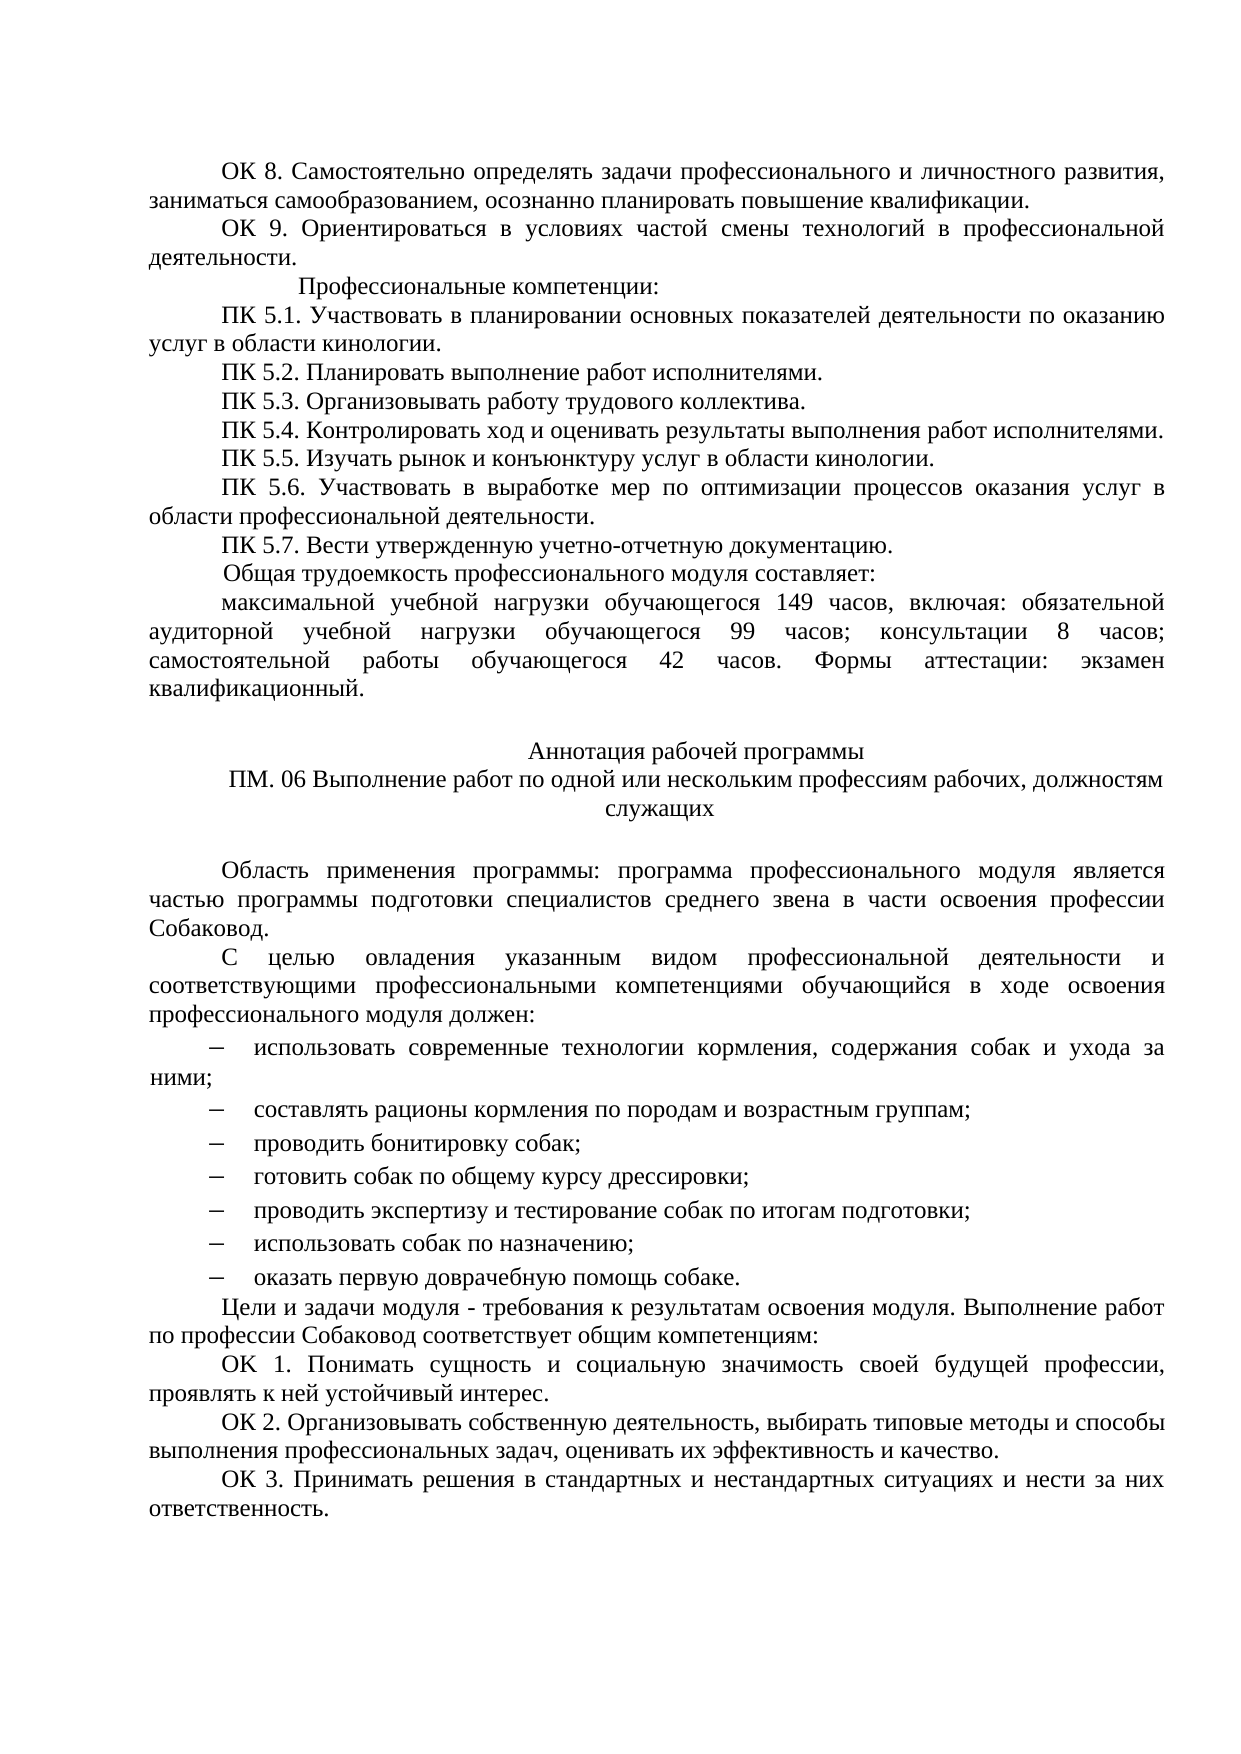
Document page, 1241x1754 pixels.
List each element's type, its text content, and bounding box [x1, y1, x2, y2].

text Цели и задачи модуля - требования к результатам освоения модуля. Выполнение работ по профессии Собаковод соответствует общим компетенциям: [148, 1292, 1166, 1349]
text ОК 9. Ориентироваться в условиях частой смены технологий в профессиональной деятельности. [148, 213, 1166, 271]
list готовить собак по общему курсу дрессировки; [150, 1157, 1166, 1191]
list проводить бонитировку собак; [150, 1124, 1166, 1157]
text ОК 3. Принимать решения в стандартных и нестандартных ситуациях и нести за них ответственность. [148, 1464, 1166, 1522]
list использовать современные технологии кормления, содержания собак и ухода за ними; [150, 1028, 1166, 1090]
text OK 1. Понимать сущность и социальную значимость своей будущей профессии, проявлять к ней устойчивый интерес. [148, 1349, 1166, 1407]
text ПК 5.2. Планировать выполнение работ исполнителями. [148, 357, 1166, 386]
text ОК 2. Организовывать собственную деятельность, выбирать типовые методы и способы выполнения профессиональных задач, оценивать их эффективность и качество. [148, 1407, 1166, 1464]
text ПМ. 06 Выполнение работ по одной или нескольким профессиям рабочих, должностям служащих [150, 764, 1169, 822]
text Область применения программы: программа профессионального модуля является частью программы подготовки специалистов среднего звена в части освоения профессии Собаковод. [148, 856, 1166, 942]
text ПК 5.5. Изучать рынок и конъюнктуру услуг в области кинологии. [148, 443, 1166, 472]
text ПК 5.1. Участвовать в планировании основных показателей деятельности по оказанию услуг в области кинологии. [148, 300, 1166, 357]
text Аннотация рабочей программы [150, 736, 1169, 764]
text ПК 5.4. Контролировать ход и оценивать результаты выполнения работ исполнителями. [148, 415, 1166, 443]
list использовать собак по назначению; [150, 1224, 1166, 1258]
list составлять рационы кормления по породам и возрастным группам; [150, 1090, 1166, 1124]
text ОК 8. Самостоятельно определять задачи профессионального и личностного развития, заниматься самообразованием, осознанно планировать повышение квалификации. [148, 156, 1166, 213]
text ПК 5.3. Организовывать работу трудового коллектива. [148, 386, 1166, 415]
text Профессиональные компетенции: [225, 271, 1166, 300]
text С целью овладения указанным видом профессиональной деятельности и соответствующими профессиональными компетенциями обучающийся в ходе освоения профессионального модуля должен: [148, 942, 1166, 1028]
text ПК 5.6. Участвовать в выработке мер по оптимизации процессов оказания услуг в области профессиональной деятельности. [148, 472, 1166, 530]
text Общая трудоемкость профессионального модуля составляет: [150, 558, 1167, 587]
list проводить экспертизу и тестирование собак по итогам подготовки; [150, 1191, 1166, 1224]
text максимальной учебной нагрузки обучающегося 149 часов, включая: обязательной аудиторной учебной нагрузки обучающегося 99 часов; консультации 8 часов; самостоятельной работы обучающегося 42 часов. Формы аттестации: экзамен квалификационный. [148, 587, 1166, 702]
list оказать первую доврачебную помощь собаке. [150, 1258, 1166, 1292]
text ПК 5.7. Вести утвержденную учетно-отчетную документацию. [148, 530, 1166, 558]
